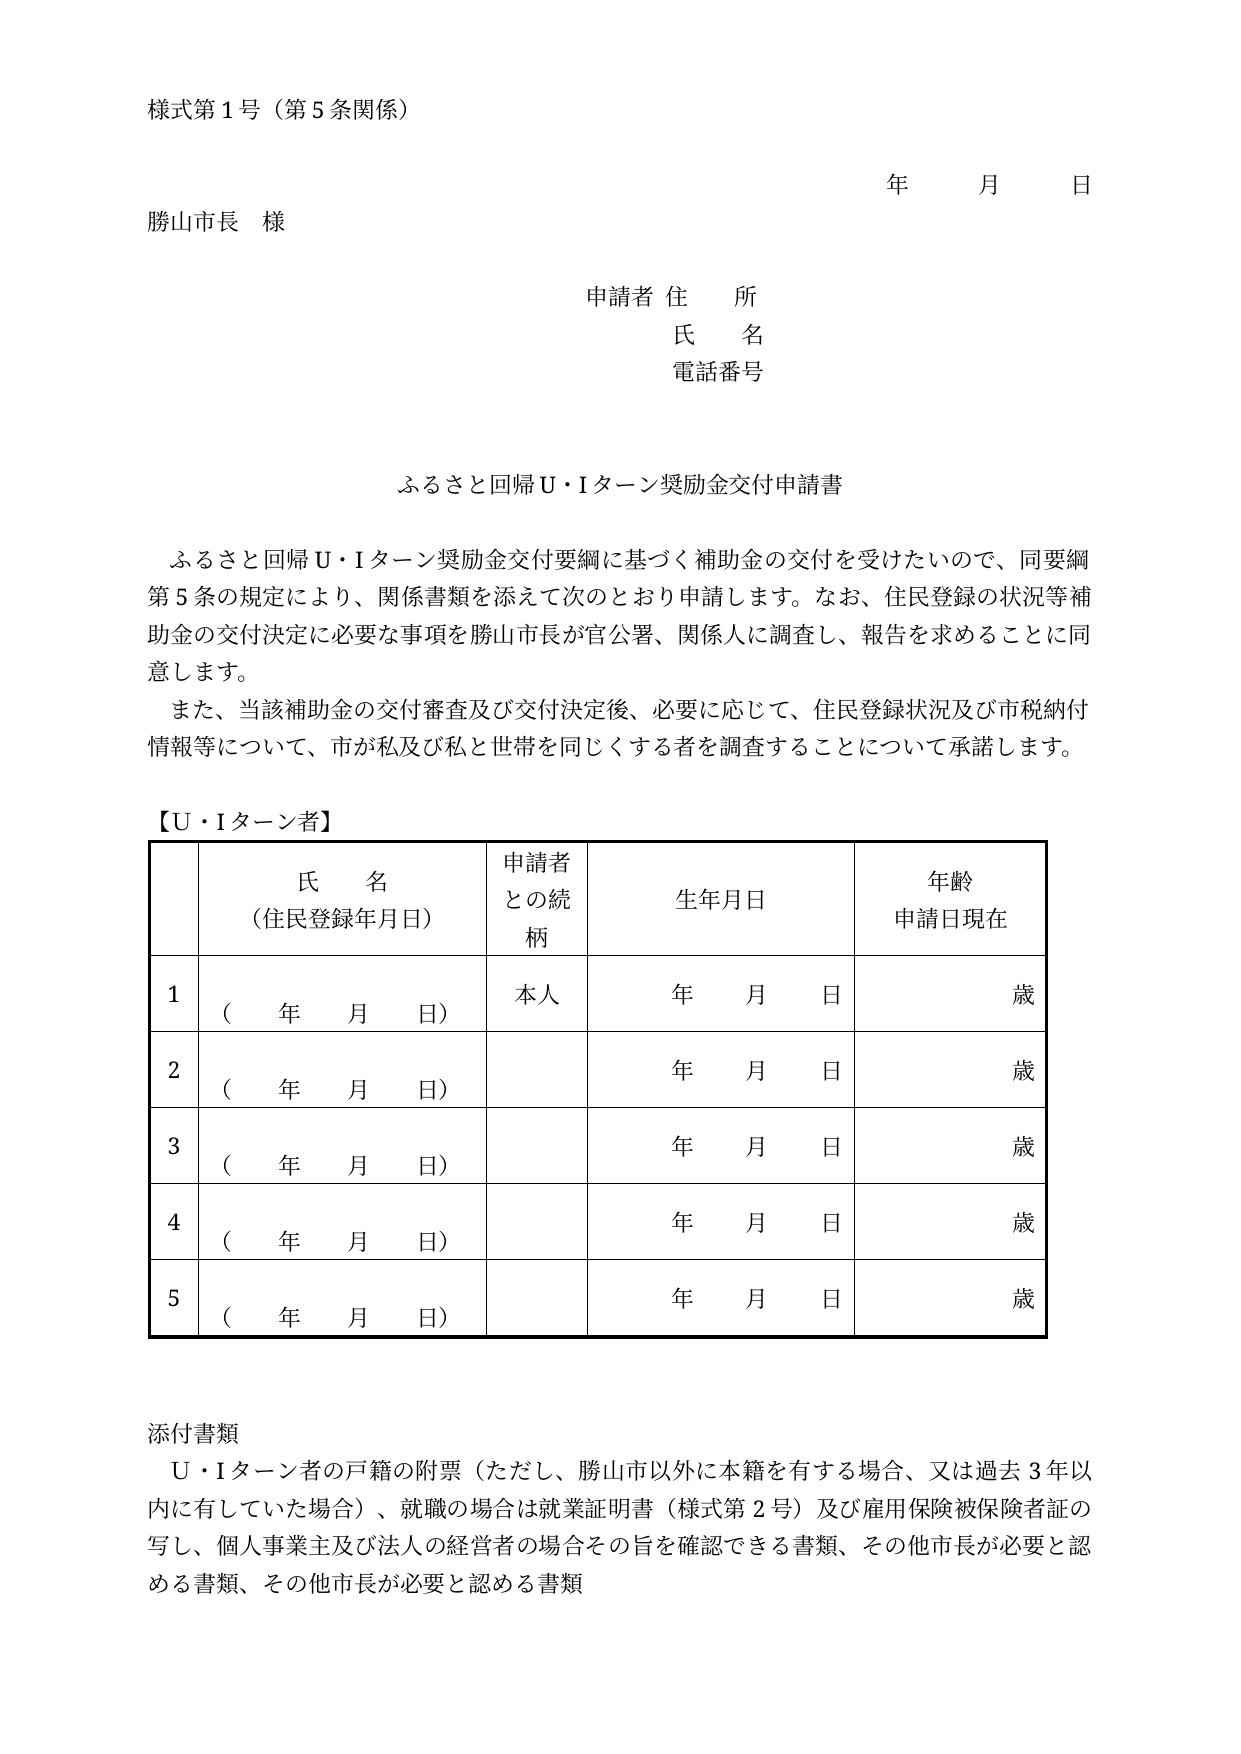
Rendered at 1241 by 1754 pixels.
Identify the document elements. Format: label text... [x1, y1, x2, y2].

table_header 申請者 との続柄 [487, 843, 587, 955]
text 電話番号 [148, 352, 1093, 389]
table_header 生年月日 [588, 843, 854, 955]
table_cell （ 年 月 日） [199, 956, 486, 1031]
text また、当該補助金の交付審査及び交付決定後、必要に応じて、住民登録状況及び市税納付情報等について、市が私及び私と世帯を同じくする者を調査することについて承諾します。 [148, 689, 1093, 764]
text 添付書類 [148, 1413, 1093, 1451]
table_cell 年 月 日 [588, 1260, 854, 1335]
table_cell 年 月 日 [588, 1032, 854, 1107]
table_cell 2 [151, 1032, 198, 1107]
table_cell 歳 [855, 1260, 1045, 1335]
text 【Ｕ・Iターン者】 [148, 802, 1093, 839]
table_cell [487, 1184, 587, 1259]
text 様式第1号（第5条関係） [148, 89, 1093, 127]
table_cell 年 月 日 [588, 956, 854, 1031]
table_cell 本人 [487, 956, 587, 1031]
table_cell 歳 [855, 956, 1045, 1031]
table_cell [487, 1108, 587, 1183]
table_cell （ 年 月 日） [199, 1108, 486, 1183]
table_header 年齢 申請日現在 [855, 843, 1045, 955]
text ふるさと回帰U・Iターン奨励金交付申請書 [148, 464, 1093, 502]
table_cell 5 [151, 1260, 198, 1335]
table_cell [487, 1032, 587, 1107]
text 勝山市長 様 [148, 202, 1093, 239]
table_cell （ 年 月 日） [199, 1184, 486, 1259]
table_cell 歳 [855, 1032, 1045, 1107]
table_cell 歳 [855, 1184, 1045, 1259]
table_cell 歳 [855, 1108, 1045, 1183]
table_cell [487, 1260, 587, 1335]
text Ｕ・Iターン者の戸籍の附票（ただし、勝山市以外に本籍を有する場合、又は過去3年以内に有していた場合）、就職の場合は就業証明書（様式第2号）及び雇用保険被保険者証の写し、個人事業主及び法人の経営者の場合その旨を確認できる書類、その他市長が必要と認める書類、その他市長が必要と認める書類 [148, 1451, 1093, 1601]
text 申請者 住 所 [148, 277, 1093, 314]
table_cell 3 [151, 1108, 198, 1183]
text ふるさと回帰U・Iターン奨励金交付要綱に基づく補助金の交付を受けたいので、同要綱第5条の規定により、関係書類を添えて次のとおり申請します。なお、住民登録の状況等補助金の交付決定に必要な事項を勝山市長が官公署、関係人に調査し、報告を求めることに同意します。 [148, 539, 1093, 689]
table_cell （ 年 月 日） [199, 1032, 486, 1107]
table_cell 年 月 日 [588, 1108, 854, 1183]
table_cell 1 [151, 956, 198, 1031]
table_header [151, 843, 198, 955]
table_cell 年 月 日 [588, 1184, 854, 1259]
text 氏 名 [148, 314, 1093, 352]
table_cell （ 年 月 日） [199, 1260, 486, 1335]
table_header 氏 名 （住民登録年月日） [199, 843, 486, 955]
table_cell 4 [151, 1184, 198, 1259]
text 年 月 日 [148, 164, 1093, 202]
